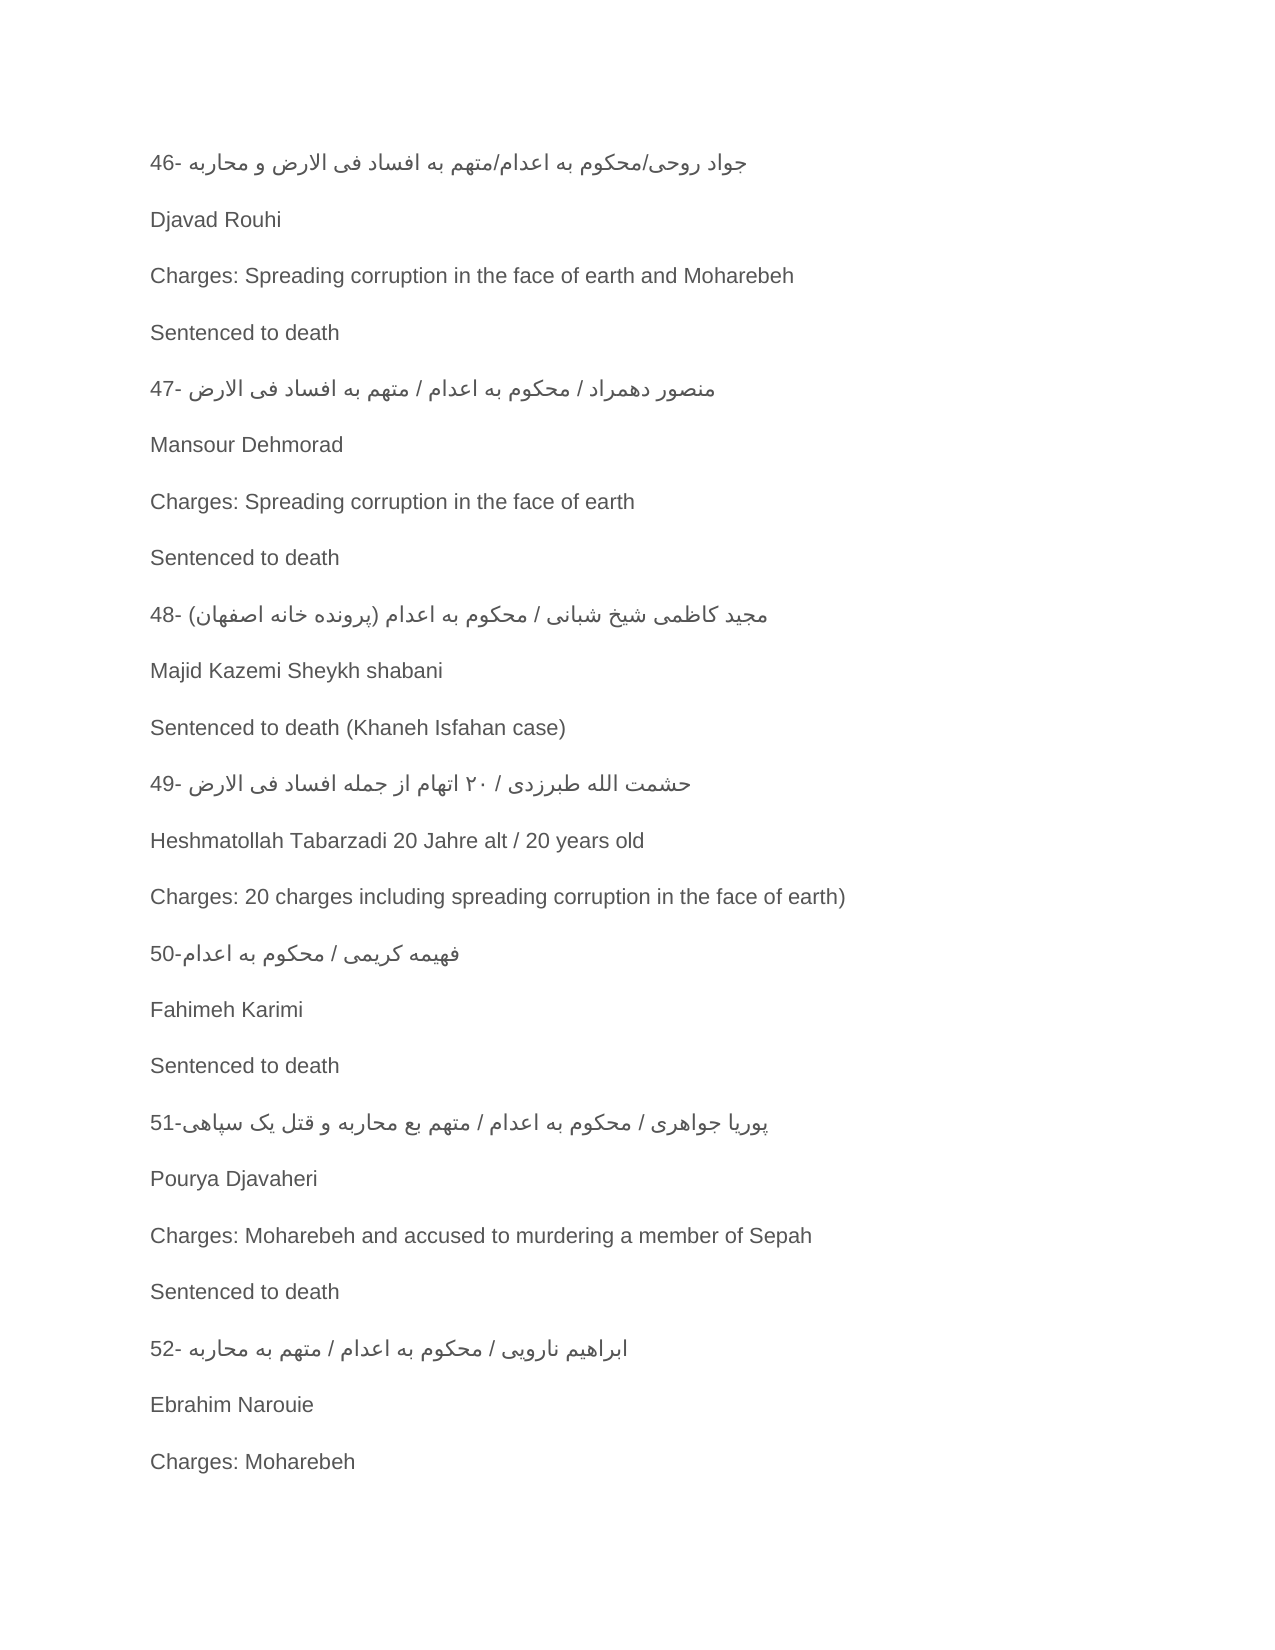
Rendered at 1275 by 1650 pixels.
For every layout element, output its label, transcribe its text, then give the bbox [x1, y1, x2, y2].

text 51-پوریا جواهری / محکوم به اعدام / متهم بع محاربه و قتل یک سپاهی [150, 1110, 1125, 1135]
text Charges: Spreading corruption in the face of earth and Moharebeh [150, 263, 1125, 288]
text 48- مجید کاظمی شیخ شبانی / محکوم به اعدام (پرونده خانه اصفهان) [150, 602, 1125, 627]
text Sentenced to death (Khaneh Isfahan case) [150, 714, 1125, 740]
text Djavad Rouhi [150, 206, 1125, 232]
text Sentenced to death [150, 545, 1125, 570]
text Majid Kazemi Sheykh shabani [150, 658, 1125, 683]
text Ebrahim Narouie [150, 1392, 1125, 1417]
text 52- ابراهیم نارویی / محکوم به اعدام / متهم به محاربه [150, 1336, 1125, 1361]
text Pourya Djavaheri [150, 1166, 1125, 1191]
text Charges: Spreading corruption in the face of earth [150, 489, 1125, 514]
text Sentenced to death [150, 1053, 1125, 1078]
text Heshmatollah Tabarzadi 20 Jahre alt / 20 years old [150, 827, 1125, 853]
text Charges: Moharebeh [150, 1448, 1125, 1474]
text Sentenced to death [150, 1279, 1125, 1304]
text Mansour Dehmorad [150, 432, 1125, 457]
text 46- جواد روحی/محکوم به اعدام/متهم به افساد فی الارض و محاربه [150, 150, 1125, 175]
text 47- منصور دهمراد / محکوم به اعدام / متهم به افساد فی الارض [150, 376, 1125, 401]
text Charges: 20 charges including spreading corruption in the face of earth) [150, 884, 1125, 909]
text Sentenced to death [150, 319, 1125, 344]
text Charges: Moharebeh and accused to murdering a member of Sepah [150, 1223, 1125, 1248]
text 50-فهیمه کریمی / محکوم به اعدام [150, 940, 1125, 966]
text Fahimeh Karimi [150, 997, 1125, 1022]
text 49- حشمت الله طبرزدی / ۲۰ اتهام از جمله افساد فی الارض [150, 771, 1125, 796]
